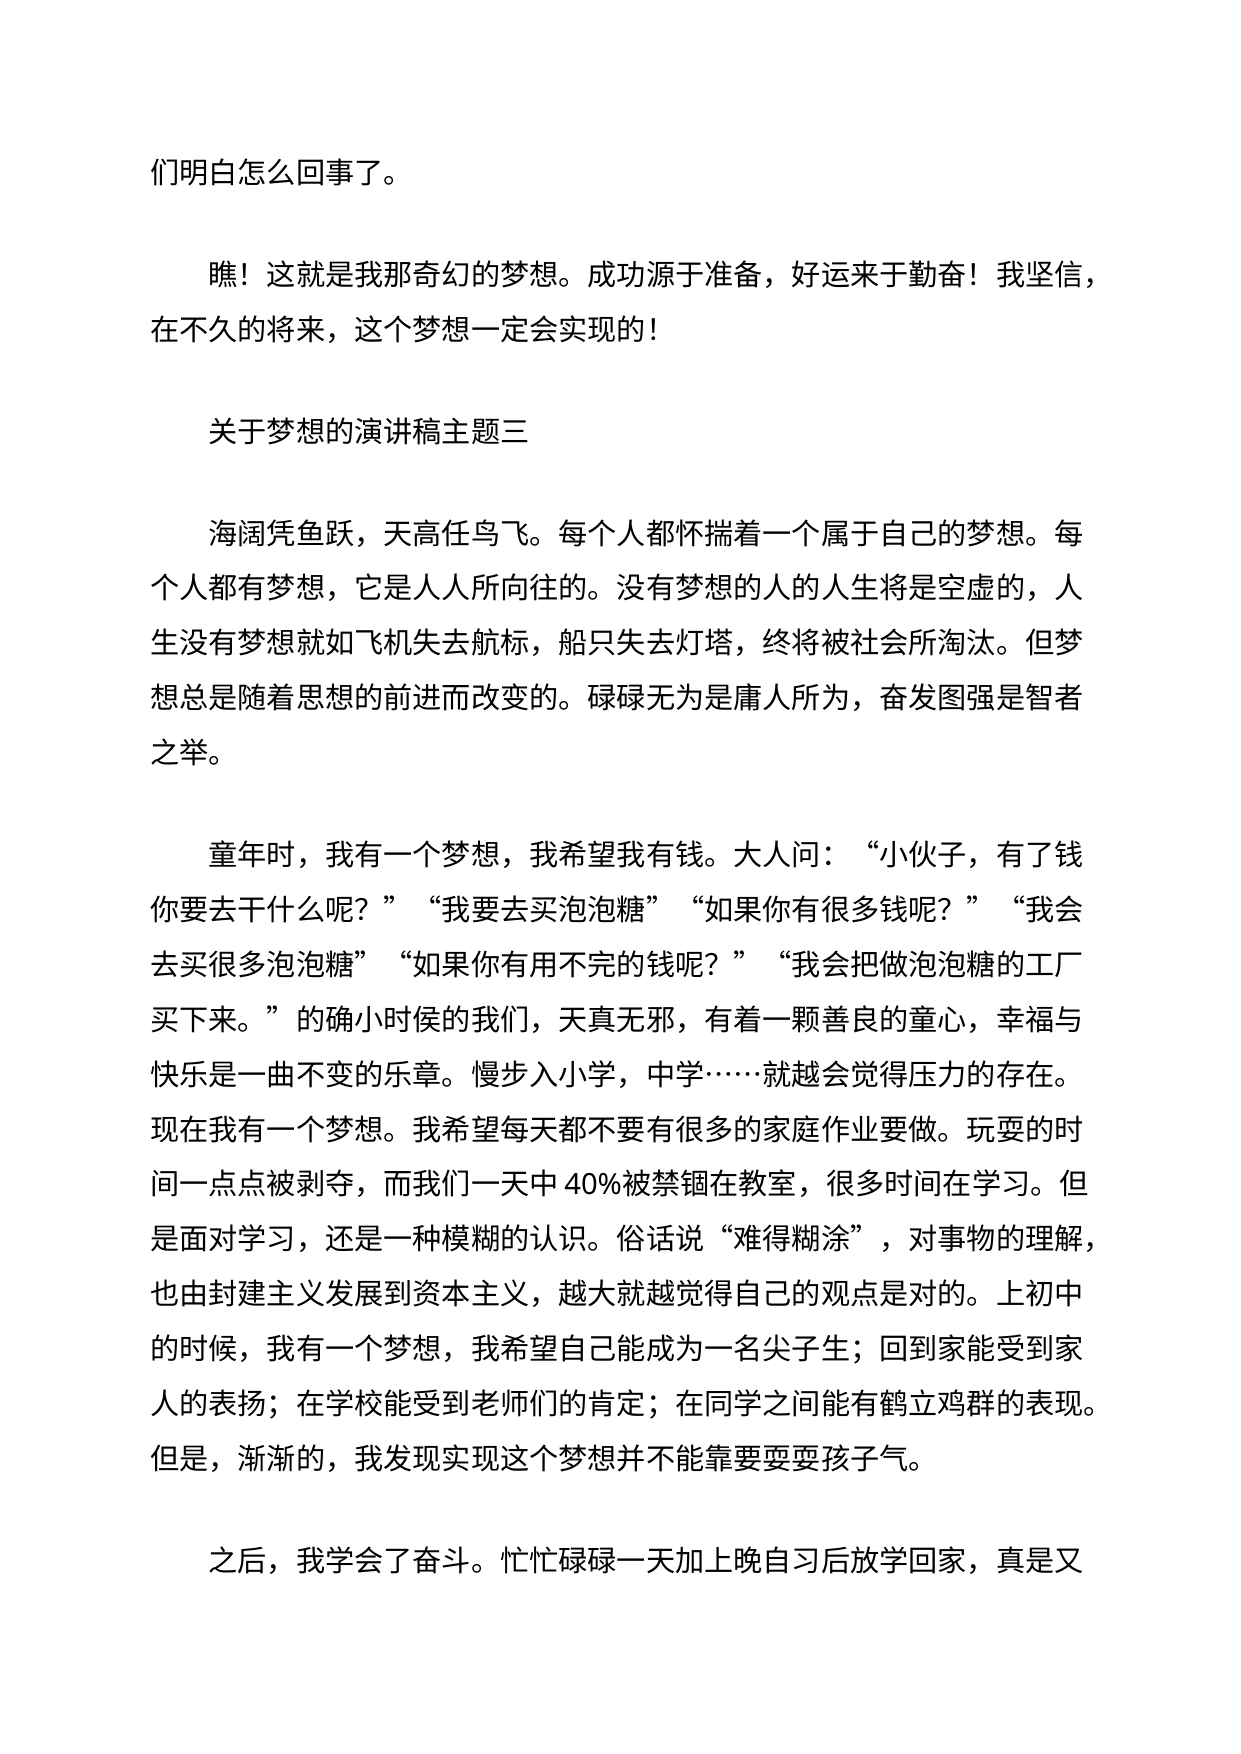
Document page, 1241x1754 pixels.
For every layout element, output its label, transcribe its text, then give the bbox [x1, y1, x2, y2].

text 关于梦想的演讲稿主题三 [150, 408, 1090, 451]
text 瞧！这就是我那奇幻的梦想。成功源于准备，好运来于勤奋！我坚信，在不久的将来，这个梦想一定会实现的！ [150, 252, 1090, 349]
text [150, 1537, 1090, 1579]
text 童年时，我有一个梦想，我希望我有钱。大人问：“小伙子，有了钱你要去干什么呢？”“我要去买泡泡糖”“如果你有很多钱呢？”“我会去买很多泡泡糖”“如果你有用不完的钱呢？”“我会把做泡泡糖的工厂买下来。”的确小时侯的我们，天真无邪，有着一颗善良的童心，幸福与快乐是一曲不变的乐章。慢步入小学，中学……就越会觉得压力的存在。现在我有一个梦想。我希望每天都不要有很多的家庭作业要做。玩耍的时间一点点被剥夺，而我们一天中40%被禁锢在教室，很多时间在学习。但是面对学习，还是一种模糊的认识。俗话说“难得糊涂”，对事物的理解，也由封建主义发展到资本主义，越大就越觉得自己的观点是对的。上初中的时候，我有一个梦想，我希望自己能成为一名尖子生；回到家能受到家人的表扬；在学校能受到老师们的肯定；在同学之间能有鹤立鸡群的表现。但是，渐渐的，我发现实现这个梦想并不能靠要耍耍孩子气。 [150, 832, 1090, 1478]
text 海阔凭鱼跃，天高任鸟飞。每个人都怀揣着一个属于自己的梦想。每个人都有梦想，它是人人所向往的。没有梦想的人的人生将是空虚的，人生没有梦想就如飞机失去航标，船只失去灯塔，终将被社会所淘汰。但梦想总是随着思想的前进而改变的。碌碌无为是庸人所为，奋发图强是智者之举。 [150, 510, 1090, 772]
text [150, 150, 1090, 192]
